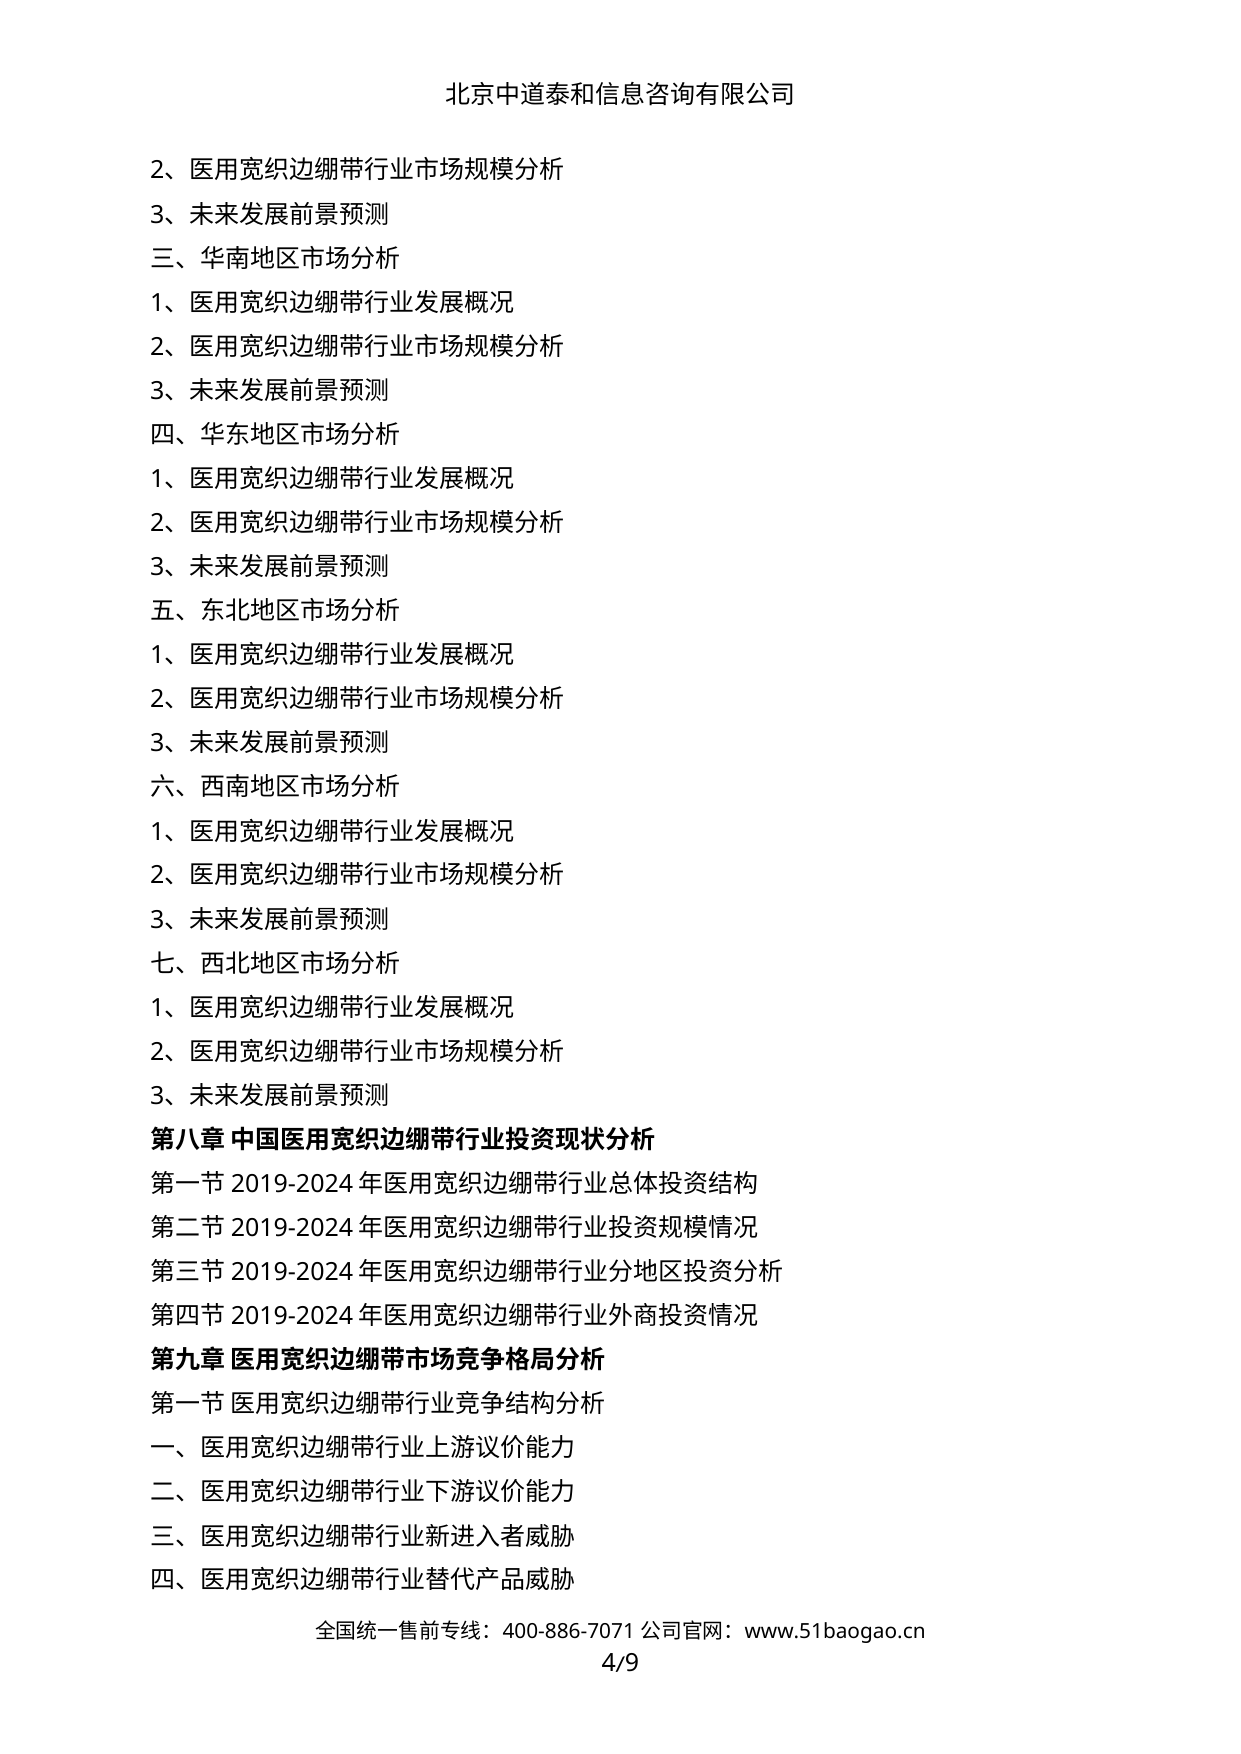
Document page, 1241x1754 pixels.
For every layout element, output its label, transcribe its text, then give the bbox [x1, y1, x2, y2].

text 三、华南地区市场分析 [150, 238, 1090, 274]
text 2、医用宽织边绷带行业市场规模分析 [150, 855, 1090, 891]
text 第八章 中国医用宽织边绷带行业投资现状分析 [150, 1119, 1090, 1156]
text 1、医用宽织边绷带行业发展概况 [150, 635, 1090, 671]
text 第三节 2019-2024年医用宽织边绷带行业分地区投资分析 [150, 1252, 1090, 1288]
text 1、医用宽织边绷带行业发展概况 [150, 987, 1090, 1023]
text 四、医用宽织边绷带行业替代产品威胁 [150, 1560, 1090, 1596]
text 2、医用宽织边绷带行业市场规模分析 [150, 326, 1090, 362]
text 2、医用宽织边绷带行业市场规模分析 [150, 150, 1090, 186]
text 3、未来发展前景预测 [150, 547, 1090, 583]
text 第二节 2019-2024年医用宽织边绷带行业投资规模情况 [150, 1207, 1090, 1244]
text 1、医用宽织边绷带行业发展概况 [150, 811, 1090, 847]
text 第九章 医用宽织边绷带市场竞争格局分析 [150, 1340, 1090, 1376]
text 3、未来发展前景预测 [150, 723, 1090, 759]
text 三、医用宽织边绷带行业新进入者威胁 [150, 1516, 1090, 1552]
text 四、华东地区市场分析 [150, 414, 1090, 451]
text 2、医用宽织边绷带行业市场规模分析 [150, 1031, 1090, 1067]
text 3、未来发展前景预测 [150, 899, 1090, 935]
text 1、医用宽织边绷带行业发展概况 [150, 282, 1090, 318]
text 七、西北地区市场分析 [150, 943, 1090, 979]
text 第一节 医用宽织边绷带行业竞争结构分析 [150, 1384, 1090, 1420]
text 五、东北地区市场分析 [150, 591, 1090, 627]
text 第四节 2019-2024年医用宽织边绷带行业外商投资情况 [150, 1296, 1090, 1332]
text 二、医用宽织边绷带行业下游议价能力 [150, 1472, 1090, 1508]
text 六、西南地区市场分析 [150, 767, 1090, 803]
text 3、未来发展前景预测 [150, 194, 1090, 230]
text 一、医用宽织边绷带行业上游议价能力 [150, 1428, 1090, 1464]
text 3、未来发展前景预测 [150, 370, 1090, 407]
text 1、医用宽织边绷带行业发展概况 [150, 458, 1090, 495]
text 2、医用宽织边绷带行业市场规模分析 [150, 502, 1090, 539]
text 3、未来发展前景预测 [150, 1075, 1090, 1112]
text 2、医用宽织边绷带行业市场规模分析 [150, 679, 1090, 715]
text 第一节 2019-2024年医用宽织边绷带行业总体投资结构 [150, 1163, 1090, 1200]
